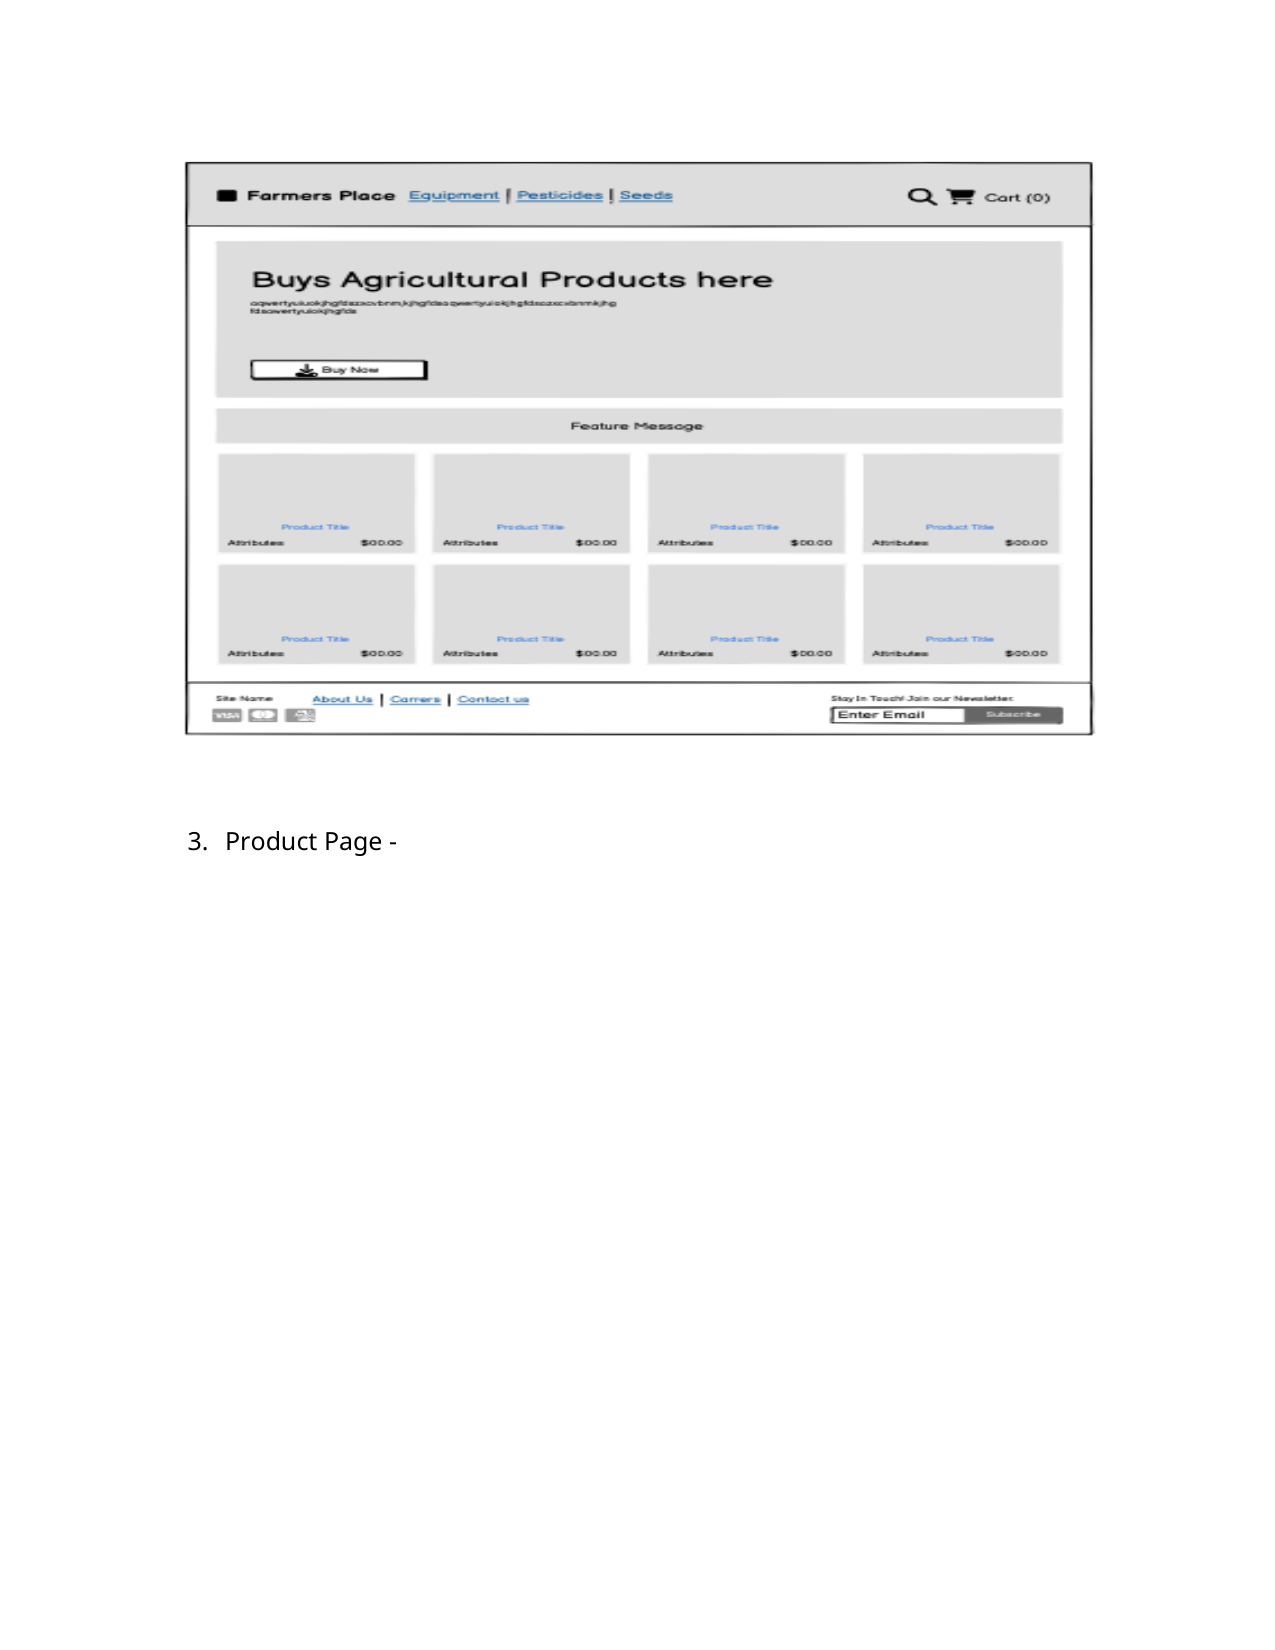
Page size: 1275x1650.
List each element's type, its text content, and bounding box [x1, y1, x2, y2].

list Product Page - [187, 823, 1125, 858]
